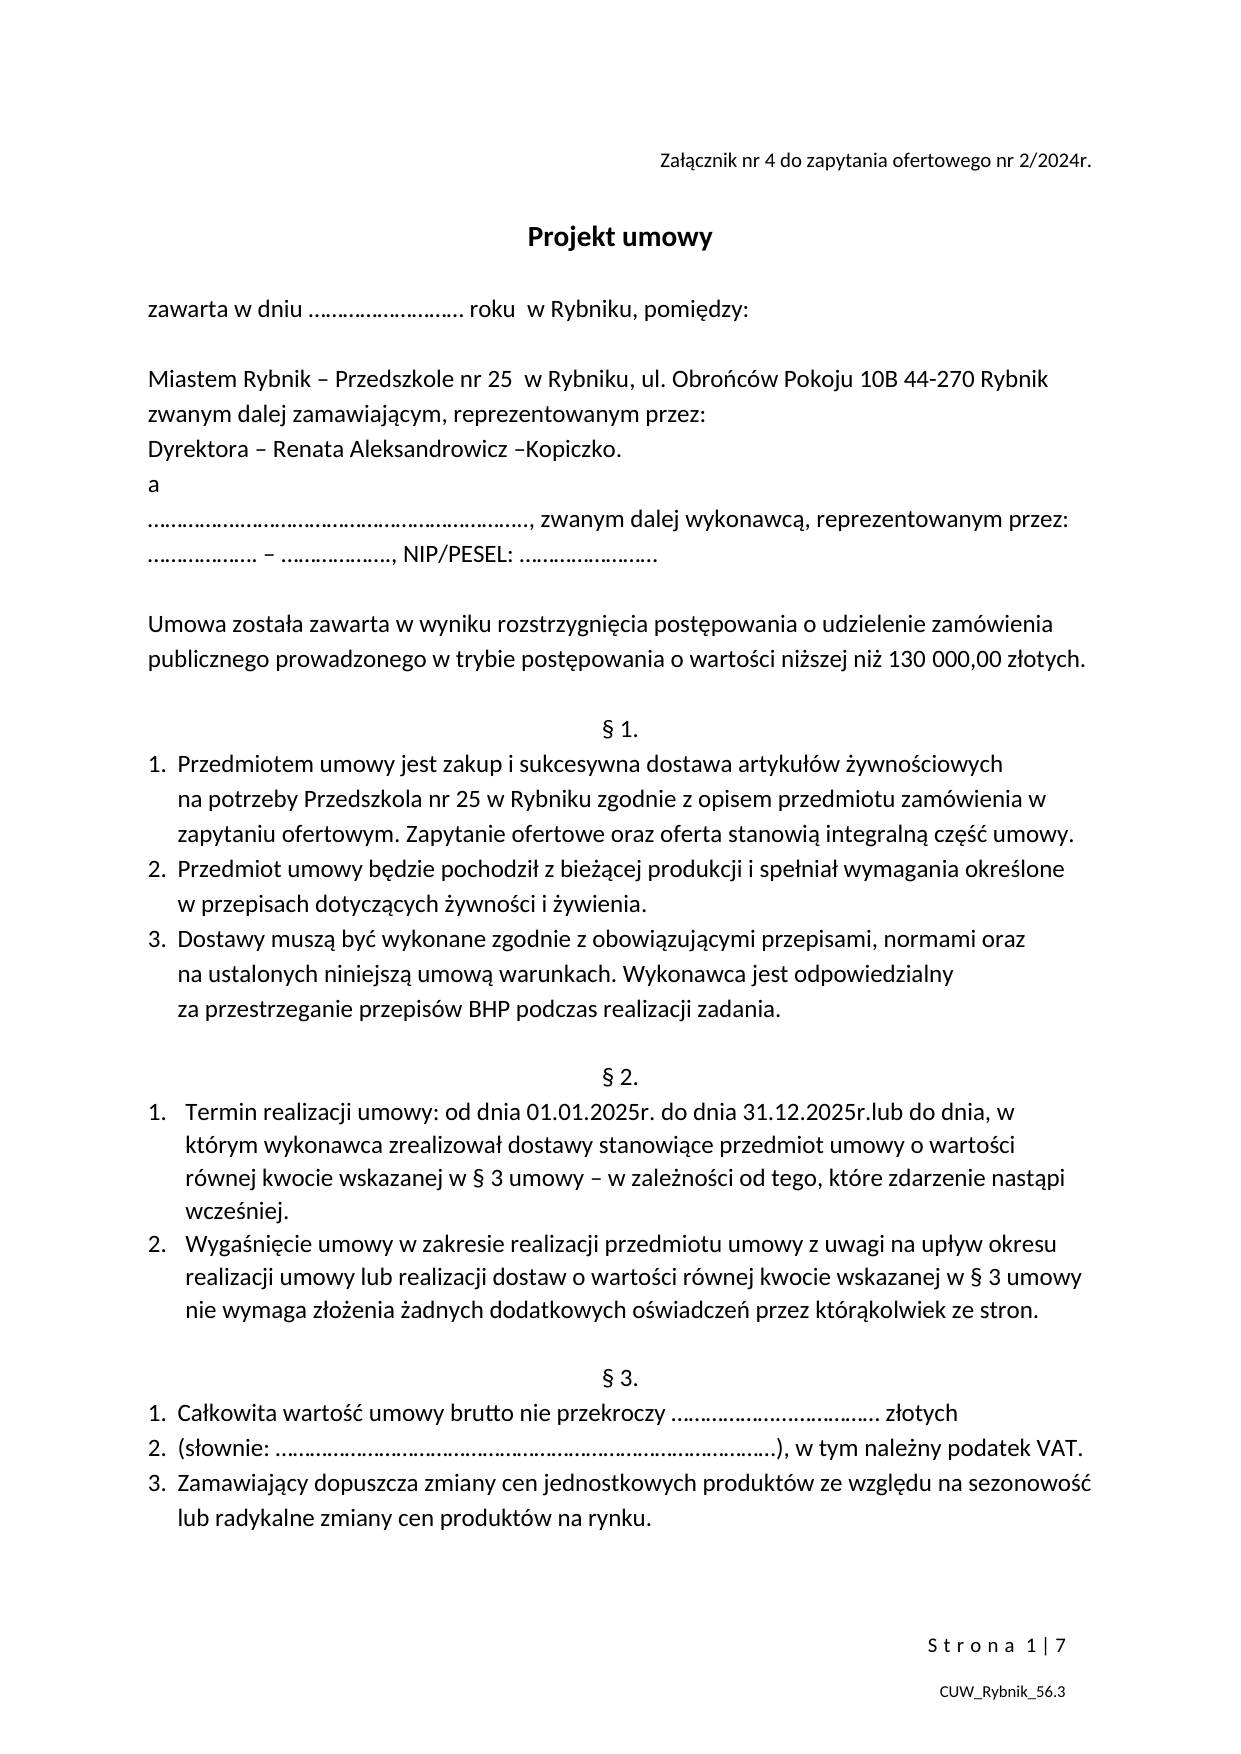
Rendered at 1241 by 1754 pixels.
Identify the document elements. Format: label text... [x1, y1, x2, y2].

list Dostawy muszą być wykonane zgodnie z obowiązującymi przepisami, normami oraz na ustalonych niniejszą umową warunkach. Wykonawca jest odpowiedzialny za przestrzeganie przepisów BHP podczas realizacji zadania. [148, 924, 1093, 1024]
text § 3. [148, 1362, 1093, 1392]
text Projekt umowy [148, 218, 1093, 253]
text Dyrektora – Renata Aleksandrowicz –Kopiczko. [148, 434, 1093, 464]
text Załącznik nr 4 do zapytania ofertowego nr 2/2024r. [148, 148, 1093, 173]
list Przedmiot umowy będzie pochodził z bieżącej produkcji i spełniał wymagania określone w przepisach dotyczących żywności i żywienia. [148, 854, 1093, 919]
list Wygaśnięcie umowy w zakresie realizacji przedmiotu umowy z uwagi na upływ okresu realizacji umowy lub realizacji dostaw o wartości równej kwocie wskazanej w § 3 umowy nie wymaga złożenia żadnych dodatkowych oświadczeń przez którąkolwiek ze stron. [148, 1228, 1093, 1324]
list Termin realizacji umowy: od dnia 01.01.2025r. do dnia 31.12.2025r.lub do dnia, w którym wykonawca zrealizował dostawy stanowiące przedmiot umowy o wartości równej kwocie wskazanej w § 3 umowy – w zależności od tego, które zdarzenie nastąpi wcześniej. [148, 1097, 1093, 1226]
text Miastem Rybnik – Przedszkole nr 25 w Rybniku, ul. Obrońców Pokoju 10B 44-270 Rybnik zwanym dalej zamawiającym, reprezentowanym przez: [148, 364, 1093, 429]
text § 1. [148, 714, 1093, 744]
text …………….………………………………………….., zwanym dalej wykonawcą, reprezentowanym przez: [148, 504, 1093, 534]
text § 2. [148, 1062, 1093, 1092]
text a [148, 469, 1093, 499]
text ………………. – ………………., NIP/PESEL: …………………… [148, 539, 1093, 569]
list Przedmiotem umowy jest zakup i sukcesywna dostawa artykułów żywnościowych na potrzeby Przedszkola nr 25 w Rybniku zgodnie z opisem przedmiotu zamówienia w zapytaniu ofertowym. Zapytanie ofertowe oraz oferta stanowią integralną część umowy. [148, 749, 1093, 849]
text zawarta w dniu ……………………… roku w Rybniku, pomiędzy: [148, 294, 1093, 324]
list Całkowita wartość umowy brutto nie przekroczy ………………...…………… złotych [148, 1397, 1093, 1427]
text Umowa została zawarta w wyniku rozstrzygnięcia postępowania o udzielenie zamówienia publicznego prowadzonego w trybie postępowania o wartości niższej niż 130 000,00 złotych. [148, 609, 1093, 674]
list (słownie: ……………………………………………………………………………), w tym należny podatek VAT. [148, 1432, 1093, 1462]
list Zamawiający dopuszcza zmiany cen jednostkowych produktów ze względu na sezonowość lub radykalne zmiany cen produktów na rynku. [148, 1467, 1093, 1532]
